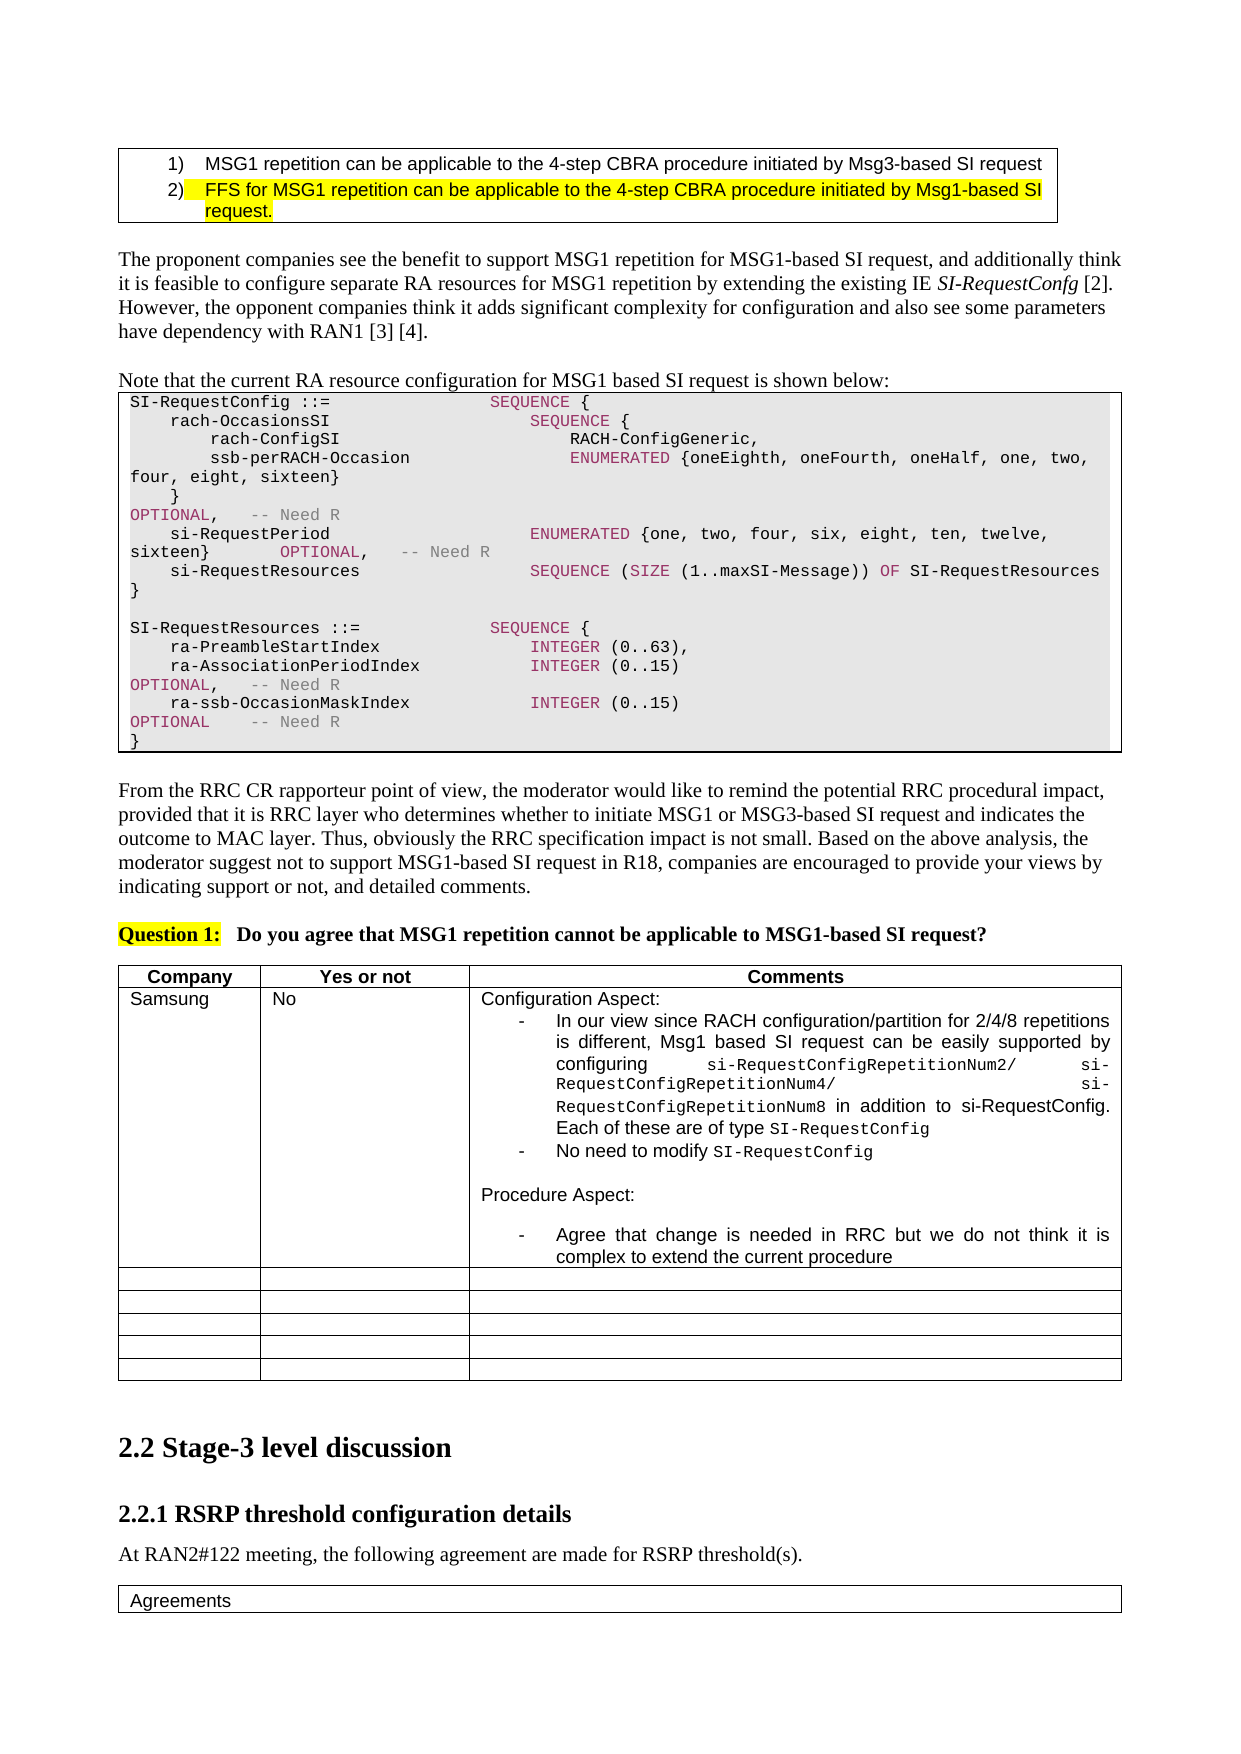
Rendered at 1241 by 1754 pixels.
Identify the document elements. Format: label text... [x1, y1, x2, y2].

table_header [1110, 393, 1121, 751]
table_header Yes or not [261, 966, 469, 987]
table_cell [261, 1336, 469, 1358]
table_cell [119, 1336, 260, 1358]
table_cell [119, 1268, 260, 1290]
text From the RRC CR rapporteur point of view, the moderator would like to remind the potential RRC procedural impact, provided that it is RRC layer who determines whether to initiate MSG1 or MSG3-based SI request and indicates the outcome to MAC layer. Thus, obviously the RRC specification impact is not small. Based on the above analysis, the moderator suggest not to support MSG1-based SI request in R18, companies are encouraged to provide your views by indicating support or not, and detailed comments. [118, 777, 1122, 898]
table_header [119, 1586, 1121, 1612]
table_cell [119, 1291, 260, 1312]
table_cell [261, 1291, 469, 1312]
table_cell [470, 1314, 1121, 1335]
text At RAN2#122 meeting, the following agreement are made for RSRP threshold(s). [118, 1542, 1122, 1566]
table_cell [470, 1268, 1121, 1290]
subtitle 2.2 Stage-3 level discussion [118, 1430, 1122, 1464]
table_cell No [261, 988, 469, 1267]
table_header Company [119, 966, 260, 987]
table_header Comments [470, 966, 1121, 987]
table_cell Configuration Aspect: In our view since RACH configuration/partition for 2/4/8 repetitions is different, Msg1 based SI request can be easily supported by configuring si-RequestConfigRepetitionNum2/ si-RequestConfigRepetitionNum4/ si-RequestConfigRepetitionNum8 in addition to si-RequestConfig. Each of these are of type SI-RequestConfig No need to modify SI-RequestConfig Procedure Aspect: Agree that change is needed in RRC but we do not think it is complex to extend the current procedure [470, 988, 1121, 1267]
table_cell [470, 1336, 1121, 1358]
text The proponent companies see the benefit to support MSG1 repetition for MSG1-based SI request, and additionally think it is feasible to configure separate RA resources for MSG1 repetition by extending the existing IE SI-RequestConfg [2]. However, the opponent companies think it adds significant complexity for configuration and also see some parameters have dependency with RAN1 [3] [4]. [118, 247, 1122, 343]
text Note that the current RA resource configuration for MSG1 based SI request is shown below: [118, 368, 1122, 392]
table_cell [470, 1359, 1121, 1380]
table_cell [261, 1359, 469, 1380]
table_cell [119, 1359, 260, 1380]
table_cell [119, 1314, 260, 1335]
subtitle 2.2.1 RSRP threshold configuration details [118, 1499, 1122, 1527]
table_cell Samsung [119, 988, 260, 1267]
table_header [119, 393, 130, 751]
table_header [119, 149, 1057, 222]
text Question 1: Do you agree that MSG1 repetition cannot be applicable to MSG1-based SI request? [221, 922, 1122, 946]
table_cell [470, 1291, 1121, 1312]
table_cell [261, 1268, 469, 1290]
table_cell [261, 1314, 469, 1335]
